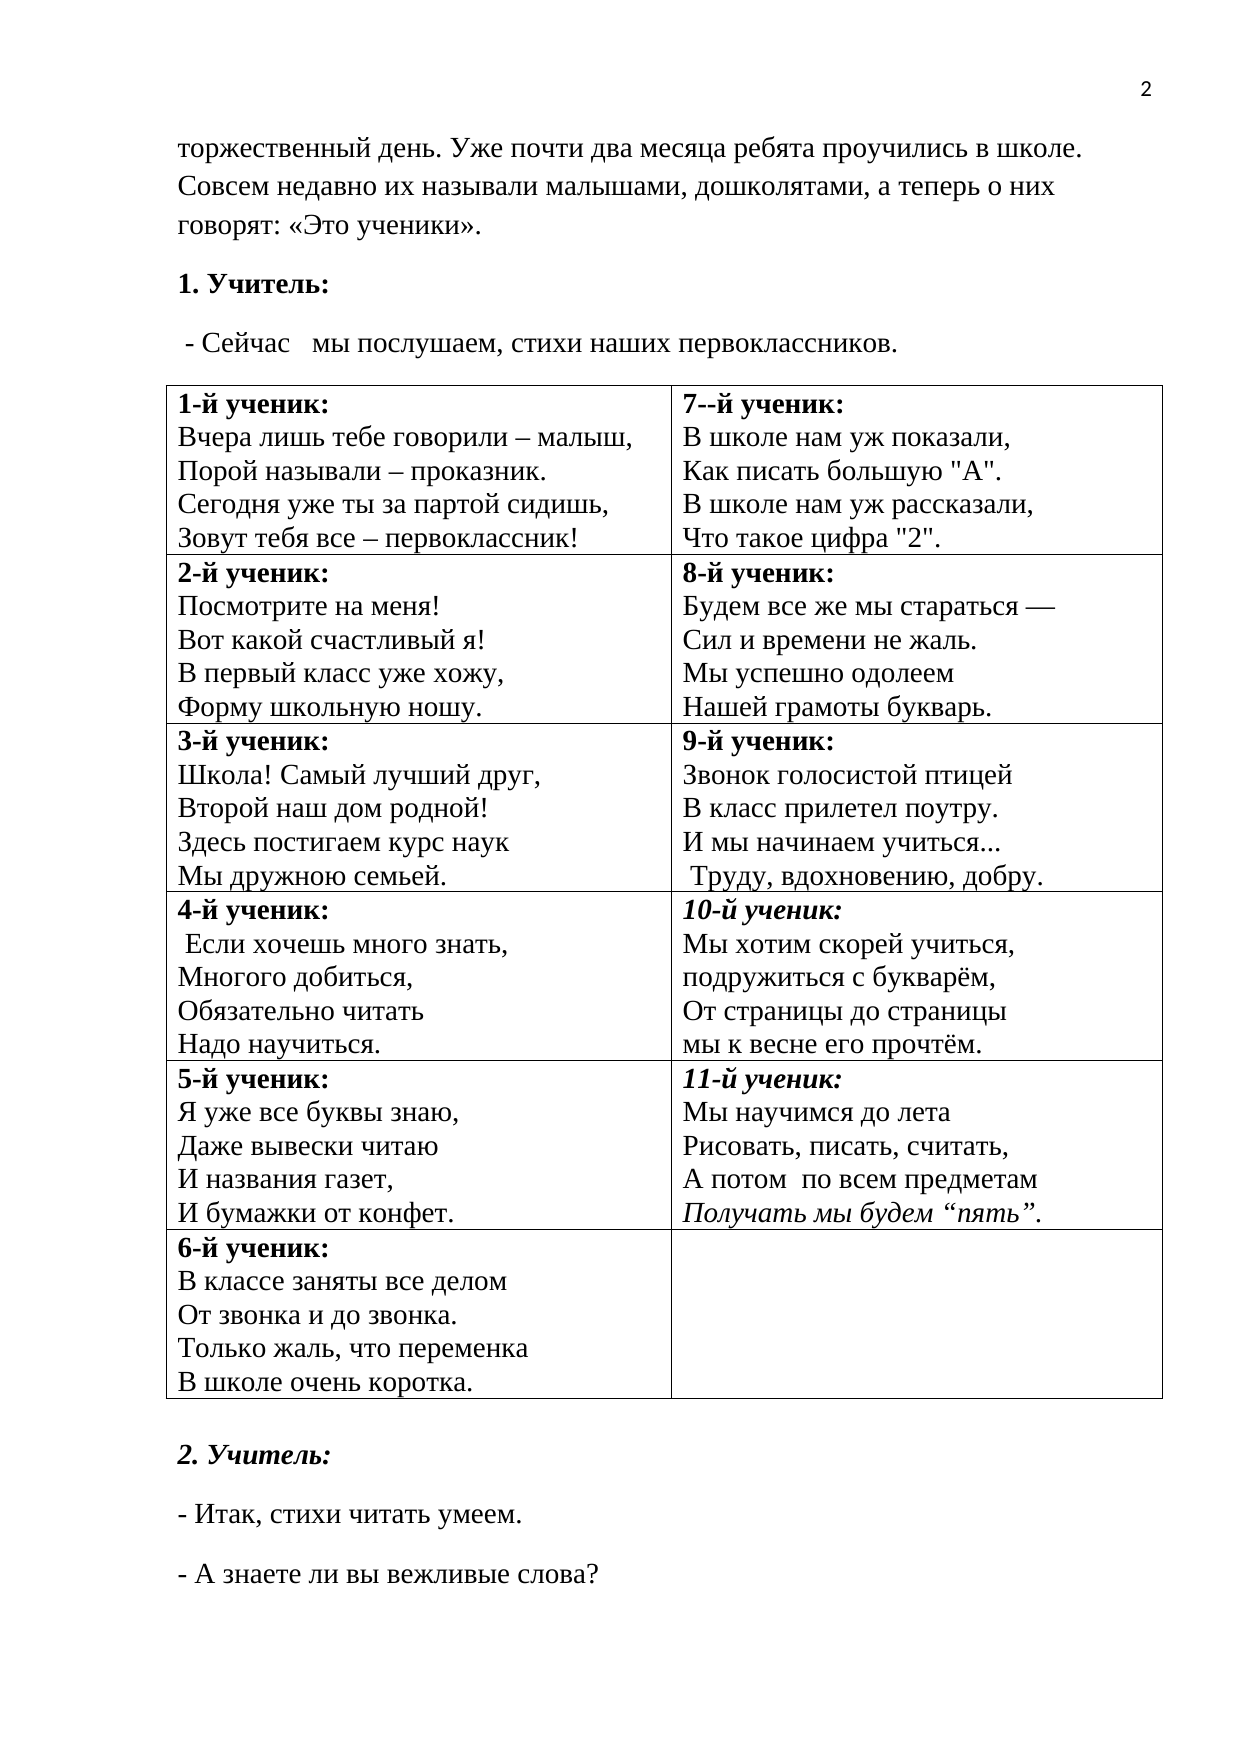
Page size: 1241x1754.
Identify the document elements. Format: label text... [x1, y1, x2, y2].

table_cell 8-й ученик: Будем все же мы стараться — Сил и времени не жаль. Мы успешно одолеем Нашей грамоты букварь. [672, 555, 1162, 722]
table_cell 3-й ученик: Школа! Самый лучший друг, Второй наш дом родной! Здесь постигаем курс наук Мы дружною семьей. [167, 724, 671, 891]
table_cell [672, 1230, 1162, 1397]
table_cell 5-й ученик: Я уже все буквы знаю, Даже вывески читаю И названия газет, И бумажки от конфет. [167, 1061, 671, 1229]
table_cell 9-й ученик: Звонок голосистой птицей В класс прилетел поутру. И мы начинаем учиться... Труду, вдохновению, добру. [672, 724, 1162, 891]
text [177, 130, 1152, 240]
table_header 7--й ученик: В школе нам уж показали, Как писать большую "А". В школе нам уж рассказали, Что такое цифра "2". [672, 386, 1162, 554]
table_cell 10-й ученик: Мы хотим скорей учиться, подружиться с букварём, От страницы до страницы мы к весне его прочтём. [672, 892, 1162, 1060]
table_header 1-й ученик: Вчера лишь тебе говорили – малыш, Порой называли – проказник. Сегодня уже ты за партой сидишь, Зовут тебя все – первоклассник! [167, 386, 671, 554]
text 1. Учитель: [177, 266, 1152, 300]
table_cell 11-й ученик: Мы научимся до лета Рисовать, писать, считать, А потом по всем предметам Получать мы будем “пять”. [672, 1061, 1162, 1229]
table_cell 4-й ученик: Если хочешь много знать, Многого добиться, Обязательно читать Надо научиться. [167, 892, 671, 1060]
table_cell 2-й ученик: Посмотрите на меня! Вот какой счастливый я! В первый класс уже хожу, Форму школьную ношу. [167, 555, 671, 722]
text 2. Учитель: [177, 1399, 1152, 1471]
text - Итак, стихи читать умеем. [177, 1496, 1152, 1530]
table_cell 6-й ученик: В классе заняты все делом От звонка и до звонка. Только жаль, что переменка В школе очень коротка. [167, 1230, 671, 1397]
text - А знаете ли вы вежливые слова? [177, 1556, 1152, 1589]
text - Сейчас мы послушаем, стихи наших первоклассников. [177, 326, 1152, 359]
